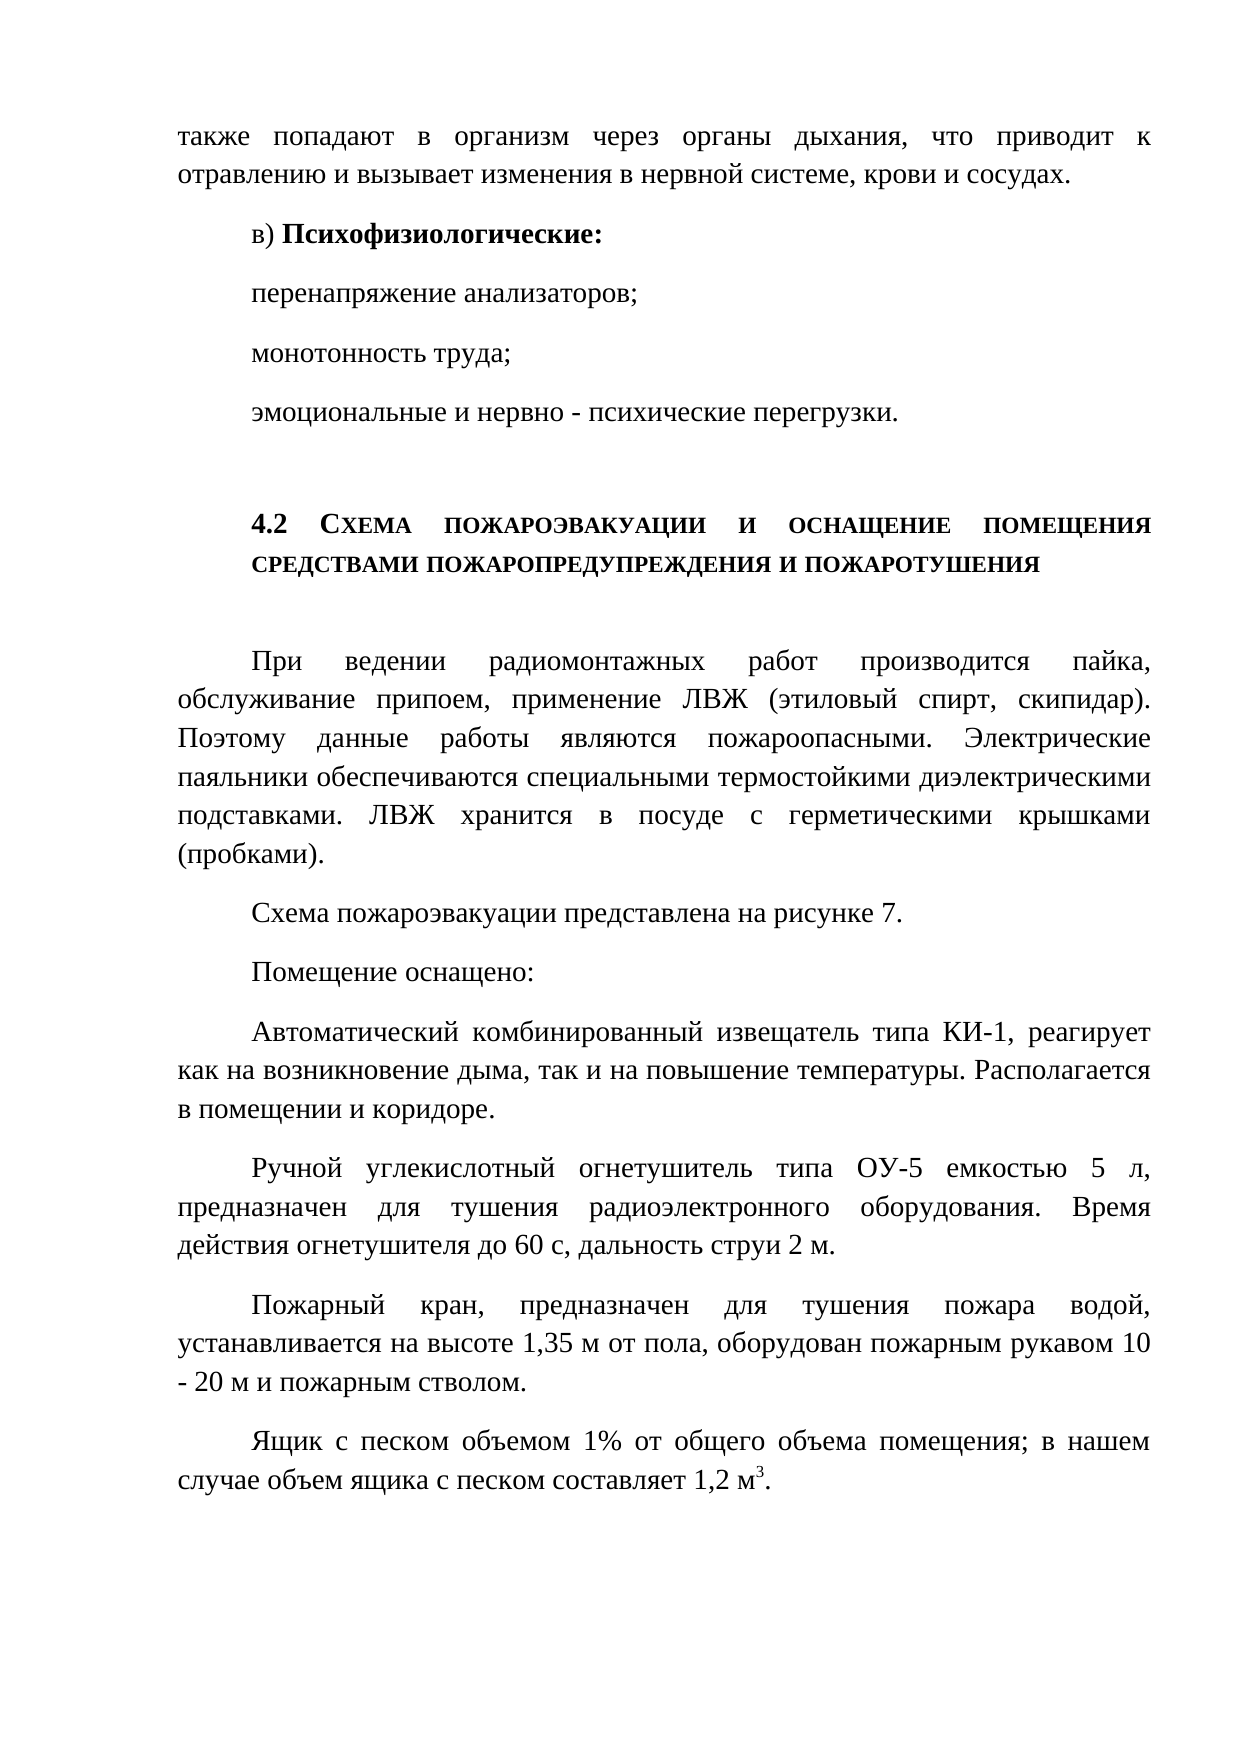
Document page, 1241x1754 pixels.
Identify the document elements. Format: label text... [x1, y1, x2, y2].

text эмоциональные и нервно - психические перегрузки. [177, 394, 1152, 428]
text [177, 118, 1152, 190]
text в) Психофизиологические: [177, 216, 1152, 249]
subtitle 4.2 Схема пожароэвакуации и оснащение помещения средствами пожаропредупреждения и пожаротушения [251, 507, 1152, 579]
text монотонность труда; [177, 335, 1152, 368]
text Ящик с песком объемом 1% от общего объема помещения; в нашем случае объем ящика с песком составляет 1,2 м3. [177, 1423, 1152, 1495]
text Схема пожароэвакуации представлена на рисунке 7. [177, 895, 1152, 929]
text Помещение оснащено: [177, 954, 1152, 988]
text Ручной углекислотный огнетушитель типа ОУ-5 емкостью 5 л, предназначен для тушения радиоэлектронного оборудования. Время действия огнетушителя до 60 с, дальность струи 2 м. [177, 1150, 1152, 1261]
text Пожарный кран, предназначен для тушения пожара водой, устанавливается на высоте 1,35 м от пола, оборудован пожарным рукавом 10 - 20 м и пожарным стволом. [177, 1287, 1152, 1397]
text перенапряжение анализаторов; [177, 275, 1152, 309]
text Автоматический комбинированный извещатель типа КИ-1, реагирует как на возникновение дыма, так и на повышение температуры. Располагается в помещении и коридоре. [177, 1014, 1152, 1124]
text При ведении радиомонтажных работ производится пайка, обслуживание припоем, применение ЛВЖ (этиловый спирт, скипидар). Поэтому данные работы являются пожароопасными. Электрические паяльники обеспечиваются специальными термостойкими диэлектрическими подставками. ЛВЖ хранится в посуде с герметическими крышками (пробками). [177, 643, 1152, 869]
